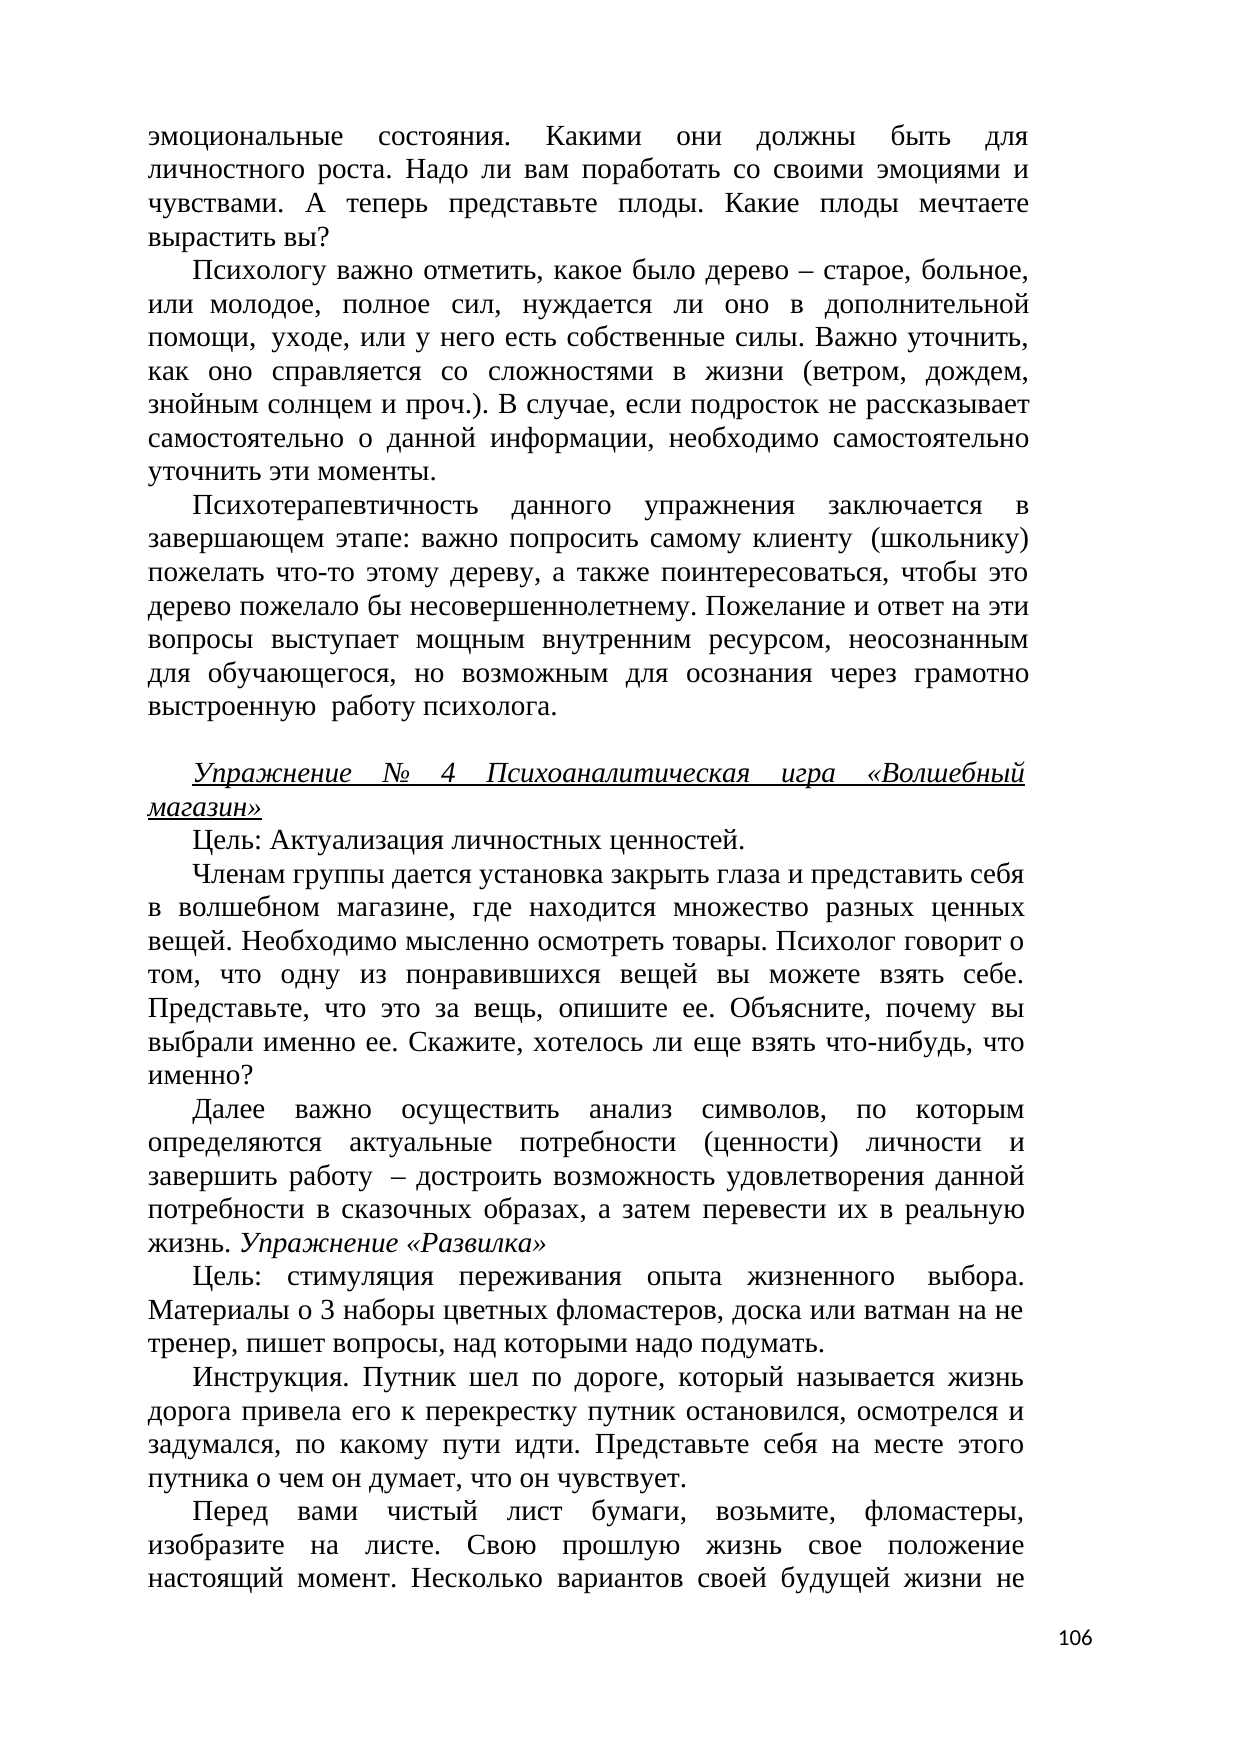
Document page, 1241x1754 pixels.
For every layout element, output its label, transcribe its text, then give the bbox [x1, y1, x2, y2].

text Упражнение № 4 Психоаналитическая игра «Волшебный магазин» [148, 755, 1025, 822]
text Инструкция. Путник шел по дороге, который называется жизнь дорога привела его к перекрестку путник остановился, осмотрелся и задумался, по какому пути идти. Представьте себя на месте этого путника о чем он думает, что он чувствует. [148, 1359, 1025, 1493]
text Психологу важно отметить, какое было дерево – старое, больное, или молодое, полное сил, нуждается ли оно в дополнительной помощи, уходе, или у него есть собственные силы. Важно уточнить, как оно справляется со сложностями в жизни (ветром, дождем, знойным солнцем и проч.). В случае, если подросток не рассказывает самостоятельно о данной информации, необходимо самостоятельно уточнить эти моменты. [148, 252, 1029, 487]
text Далее важно осуществить анализ символов, по которым определяются актуальные потребности (ценности) личности и завершить работу – достроить возможность удовлетворения данной потребности в сказочных образах, а затем перевести их в реальную жизнь. Упражнение «Развилка» [148, 1091, 1025, 1258]
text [148, 118, 1029, 252]
text Цель: Актуализация личностных ценностей. [148, 822, 1025, 856]
text Цель: стимуляция переживания опыта жизненного выбора. Материалы о 3 наборы цветных фломастеров, доска или ватман на не тренер, пишет вопросы, над которыми надо подумать. [148, 1258, 1025, 1359]
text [148, 1493, 1025, 1594]
text Психотерапевтичность данного упражнения заключается в завершающем этапе: важно попросить самому клиенту (школьнику) пожелать что-то этому дереву, а также поинтересоваться, чтобы это дерево пожелало бы несовершеннолетнему. Пожелание и ответ на эти вопросы выступает мощным внутренним ресурсом, неосознанным для обучающегося, но возможным для осознания через грамотно выстроенную работу психолога. [148, 487, 1029, 722]
text Членам группы дается установка закрыть глаза и представить себя в волшебном магазине, где находится множество разных ценных вещей. Необходимо мысленно осмотреть товары. Психолог говорит о том, что одну из понравившихся вещей вы можете взять себе. Представьте, что это за вещь, опишите ее. Объясните, почему вы выбрали именно ее. Скажите, хотелось ли еще взять что-нибудь, что именно? [148, 856, 1025, 1091]
